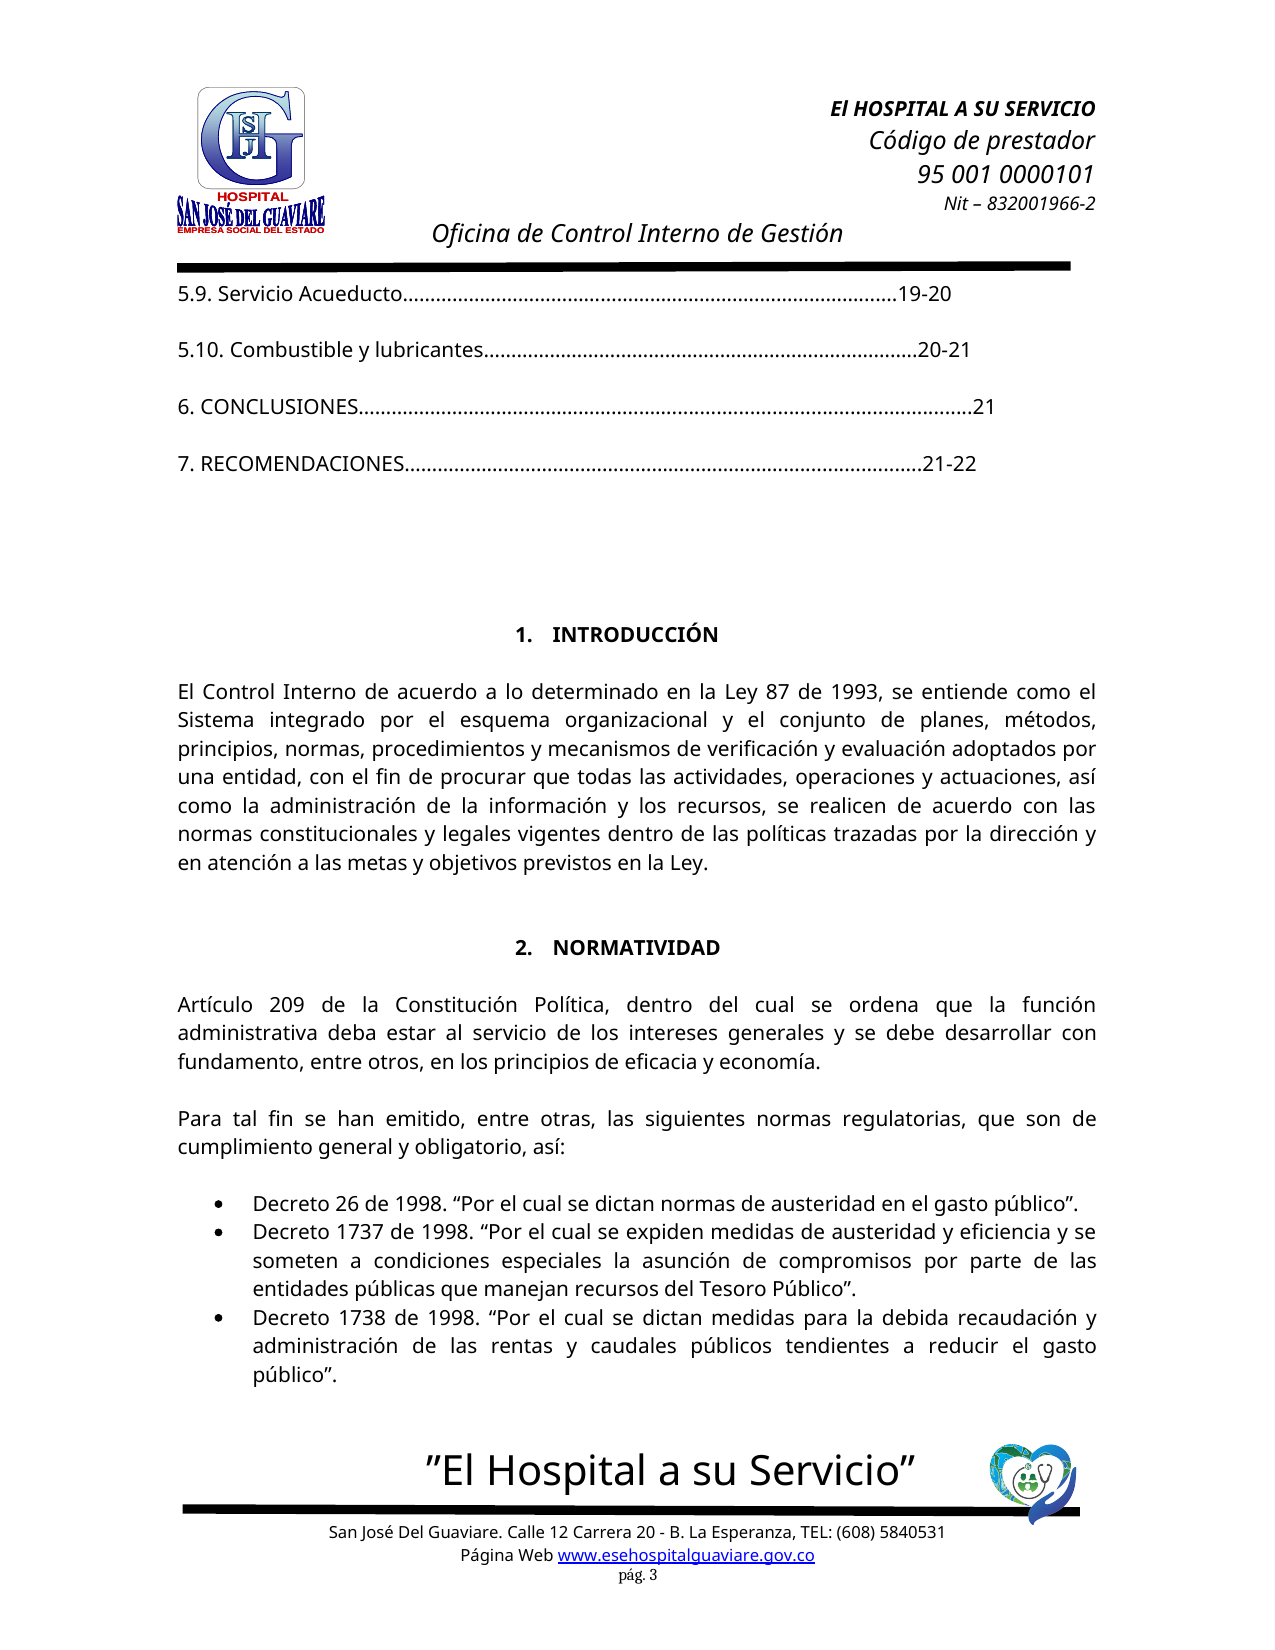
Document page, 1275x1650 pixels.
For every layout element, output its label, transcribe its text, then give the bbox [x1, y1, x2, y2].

list INTRODUCCIÓN [515, 620, 1098, 649]
list Decreto 26 de 1998. “Por el cual se dictan normas de austeridad en el gasto público”. [215, 1189, 1098, 1217]
text El Control Interno de acuerdo a lo determinado en la Ley 87 de 1993, se entiende como el Sistema integrado por el esquema organizacional y el conjunto de planes, métodos, principios, normas, procedimientos y mecanismos de verificación y evaluación adoptados por una entidad, con el fin de procurar que todas las actividades, operaciones y actuaciones, así como la administración de la información y los recursos, se realicen de acuerdo con las normas constitucionales y legales vigentes dentro de las políticas trazadas por la dirección y en atención a las metas y objetivos previstos en la Ley. [177, 677, 1098, 876]
picture [977, 1434, 1089, 1535]
text 7. RECOMENDACIONES………………………………………………………………......................21-22 [177, 449, 1098, 478]
text 6. CONCLUSIONES…….……………………………………..……......................................................21 [177, 392, 1098, 421]
text 5.10. Combustible y lubricantes……………………………………………………..………….….20-21 [177, 336, 1098, 364]
text 5.9. Servicio Acueducto…………………………………………………….….……………….......19-20 [177, 279, 1098, 307]
list NORMATIVIDAD [515, 933, 1098, 962]
text Para tal fin se han emitido, entre otras, las siguientes normas regulatorias, que son de cumplimiento general y obligatorio, así: [177, 1104, 1098, 1161]
list Decreto 1738 de 1998. “Por el cual se dictan medidas para la debida recaudación y administración de las rentas y caudales públicos tendientes a reducir el gasto público”. [215, 1303, 1098, 1388]
list Decreto 1737 de 1998. “Por el cual se expiden medidas de austeridad y eficiencia y se someten a condiciones especiales la asunción de compromisos por parte de las entidades públicas que manejan recursos del Tesoro Público”. [215, 1217, 1098, 1303]
text Artículo 209 de la Constitución Política, dentro del cual se ordena que la función administrativa deba estar al servicio de los intereses generales y se debe desarrollar con fundamento, entre otros, en los principios de eficacia y economía. [177, 990, 1098, 1075]
